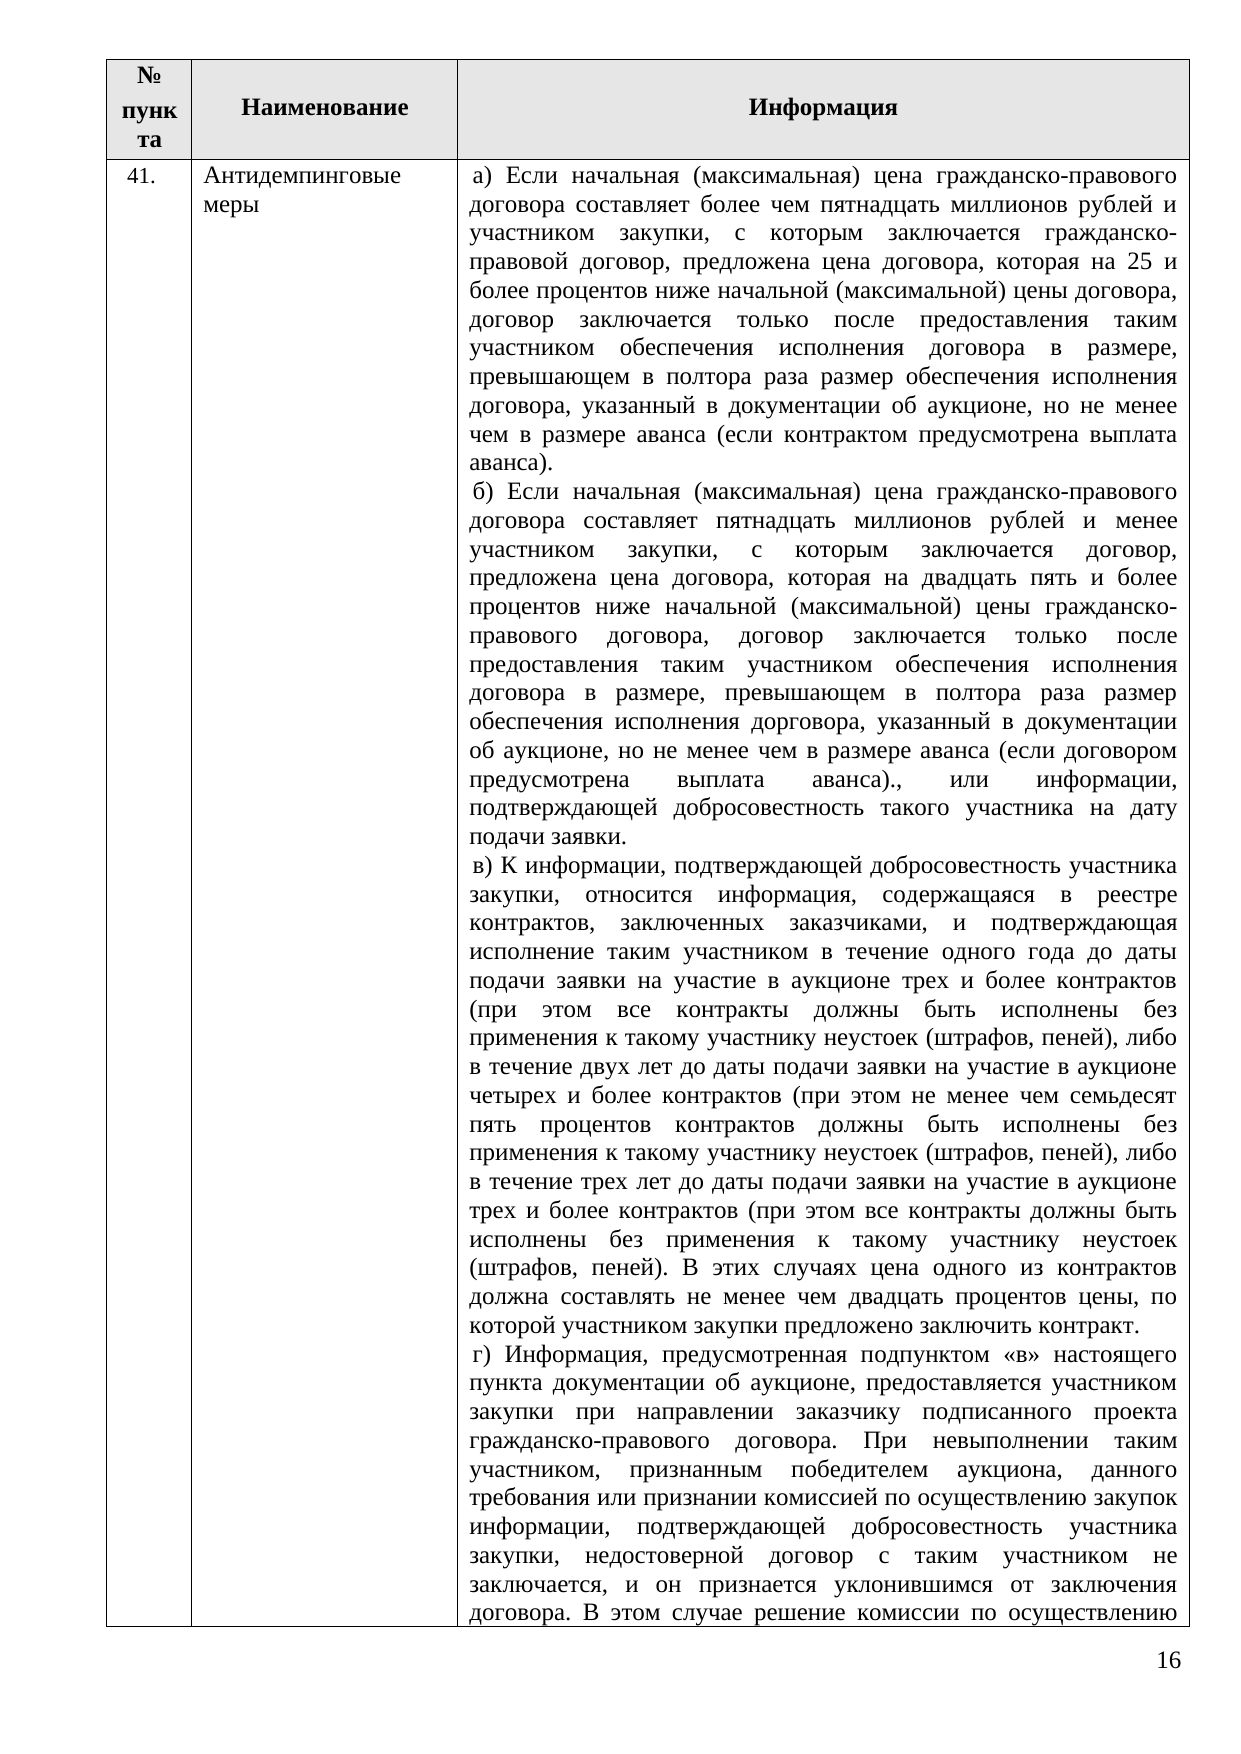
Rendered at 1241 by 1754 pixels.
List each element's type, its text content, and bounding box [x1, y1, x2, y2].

table_header Наименование [192, 60, 457, 159]
table_header Информация [458, 60, 1189, 159]
table_cell Антидемпинговые меры [192, 160, 457, 1626]
table_cell [107, 160, 191, 1626]
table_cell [458, 160, 1189, 1626]
table_header № пункта [107, 60, 191, 159]
